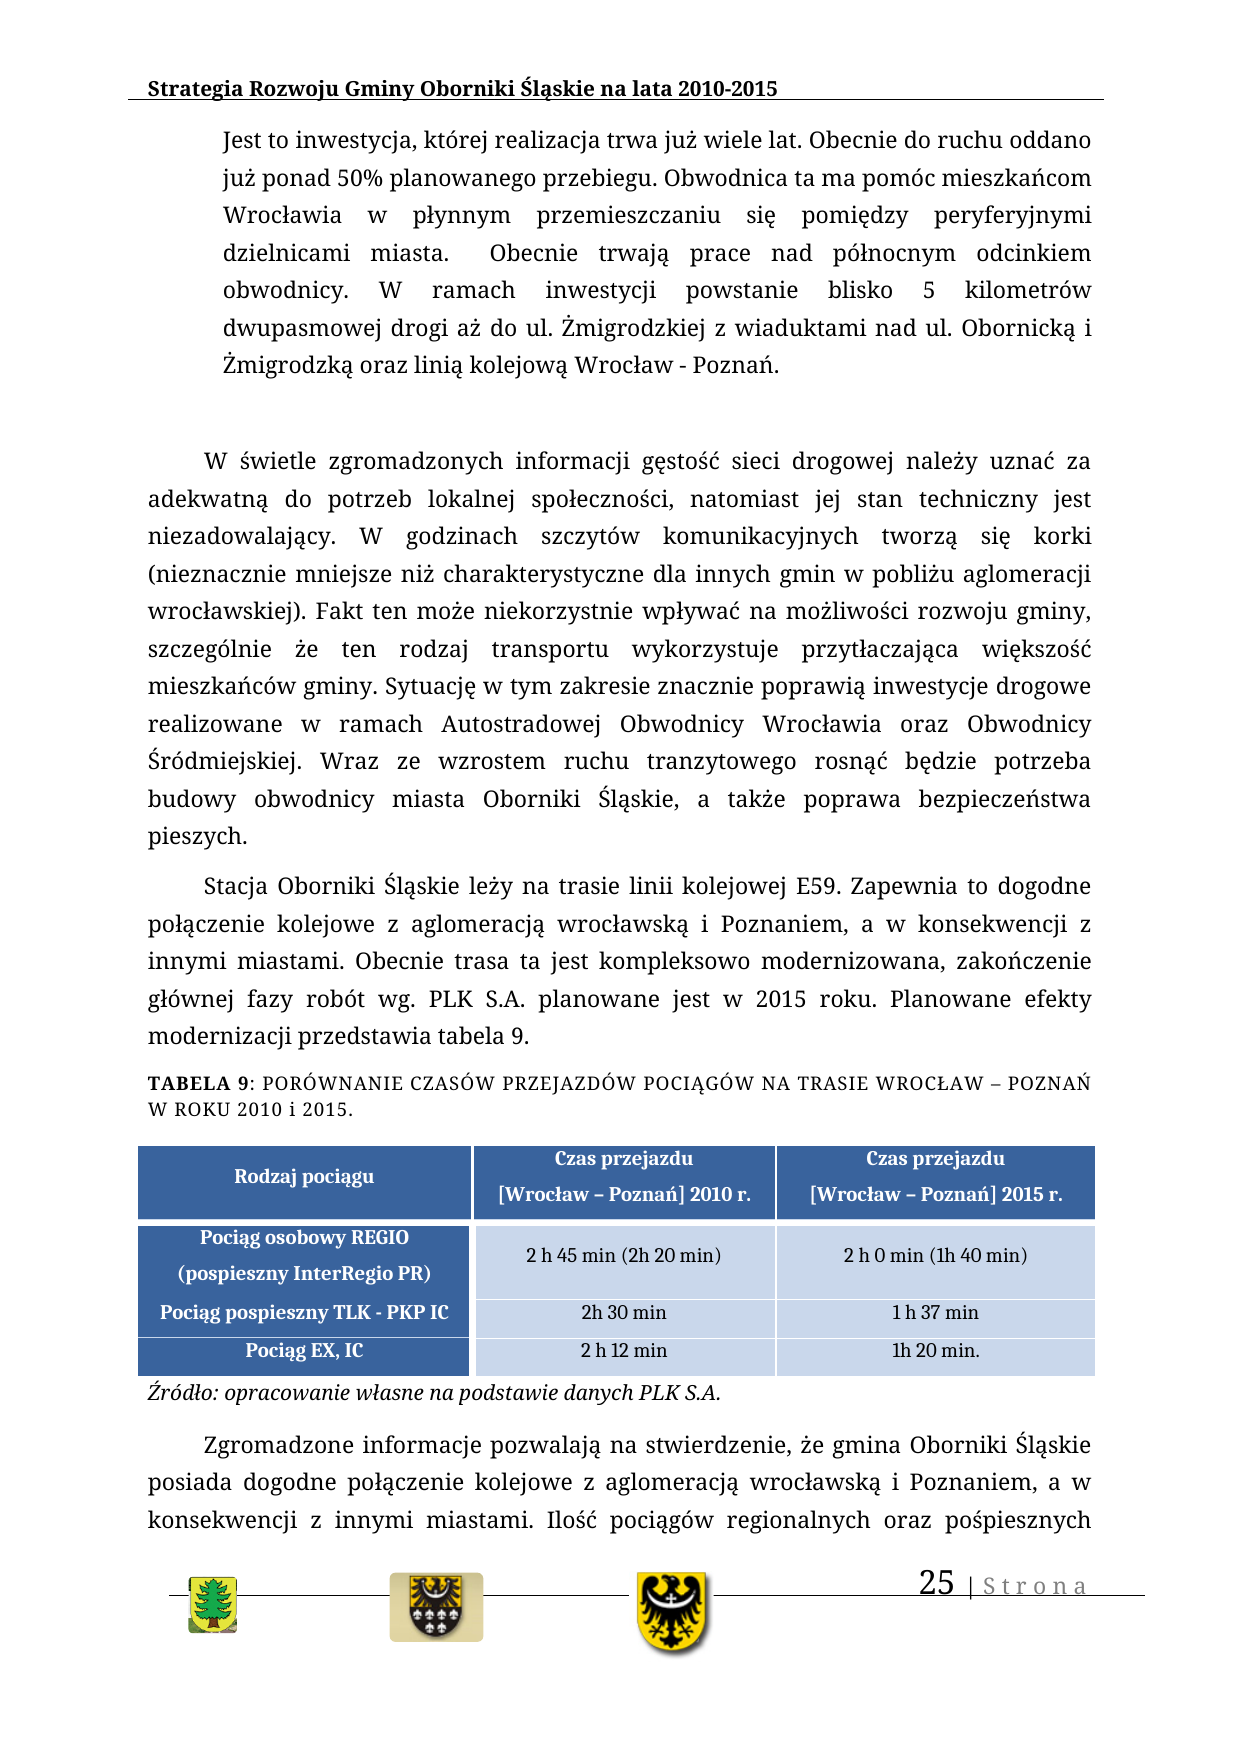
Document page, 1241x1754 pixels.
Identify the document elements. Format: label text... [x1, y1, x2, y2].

picture [629, 1562, 714, 1663]
list Jest to inwestycja, której realizacja trwa już wiele lat. Obecnie do ruchu oddano już ponad 50% planowanego przebiegu. Obwodnica ta ma pomóc mieszkańcom Wrocławia w płynnym przemieszczaniu się pomiędzy peryferyjnymi dzielnicami miasta. Obecnie trwają prace nad północnym odcinkiem obwodnicy. W ramach inwestycji powstanie blisko 5 kilometrów dwupasmowej drogi aż do ul. Żmigrodzkiej z wiaduktami nad ul. Obornicką i Żmigrodzką oraz linią kolejową Wrocław - Poznań. [223, 124, 1093, 380]
table_cell 2 h 12 min [476, 1339, 775, 1376]
picture [389, 1572, 484, 1642]
table_header Rodzaj pociągu [138, 1146, 471, 1219]
table_cell 1 h 37 min [777, 1300, 1095, 1337]
table_cell 1h 20 min. [777, 1339, 1095, 1376]
table_cell 2 h 45 min (2h 20 min) [476, 1226, 775, 1299]
table_header Czas przejazdu [Wrocław – Poznań] 2015 r. [777, 1146, 1095, 1219]
table_cell 2h 30 min [476, 1300, 775, 1337]
text Źródło: opracowanie własne na podstawie danych PLK S.A. [148, 1378, 1093, 1407]
text W świetle zgromadzonych informacji gęstość sieci drogowej należy uznać za adekwatną do potrzeb lokalnej społeczności, natomiast jej stan techniczny jest niezadowalający. W godzinach szczytów komunikacyjnych tworzą się korki (nieznacznie mniejsze niż charakterystyczne dla innych gmin w pobliżu aglomeracji wrocławskiej). Fakt ten może niekorzystnie wpływać na możliwości rozwoju gminy, szczególnie że ten rodzaj transportu wykorzystuje przytłaczająca większość mieszkańców gminy. Sytuację w tym zakresie znacznie poprawią inwestycje drogowe realizowane w ramach Autostradowej Obwodnicy Wrocławia oraz Obwodnicy Śródmiejskiej. Wraz ze wzrostem ruchu tranzytowego rosnąć będzie potrzeba budowy obwodnicy miasta Oborniki Śląskie, a także poprawa bezpieczeństwa pieszych. [148, 445, 1093, 851]
table_cell Pociąg EX, IC [138, 1338, 469, 1376]
table_cell 2 h 0 min (1h 40 min) [777, 1226, 1095, 1299]
table_cell Pociąg pospieszny TLK - PKP IC [138, 1299, 469, 1337]
table_header Czas przejazdu [Wrocław – Poznań] 2010 r. [474, 1146, 775, 1219]
table_cell Pociąg osobowy REGIO (pospieszny InterRegio PR) [138, 1226, 469, 1299]
picture [188, 1576, 237, 1634]
text Tabela 9: Porównanie czasów przejazdów pociągów na trasie Wrocław – Poznań w roku 2010 i 2015. [148, 1070, 1093, 1122]
text Stacja Oborniki Śląskie leży na trasie linii kolejowej E59. Zapewnia to dogodne połączenie kolejowe z aglomeracją wrocławską i Poznaniem, a w konsekwencji z innymi miastami. Obecnie trasa ta jest kompleksowo modernizowana, zakończenie głównej fazy robót wg. PLK S.A. planowane jest w 2015 roku. Planowane efekty modernizacji przedstawia tabela 9. [148, 870, 1093, 1051]
